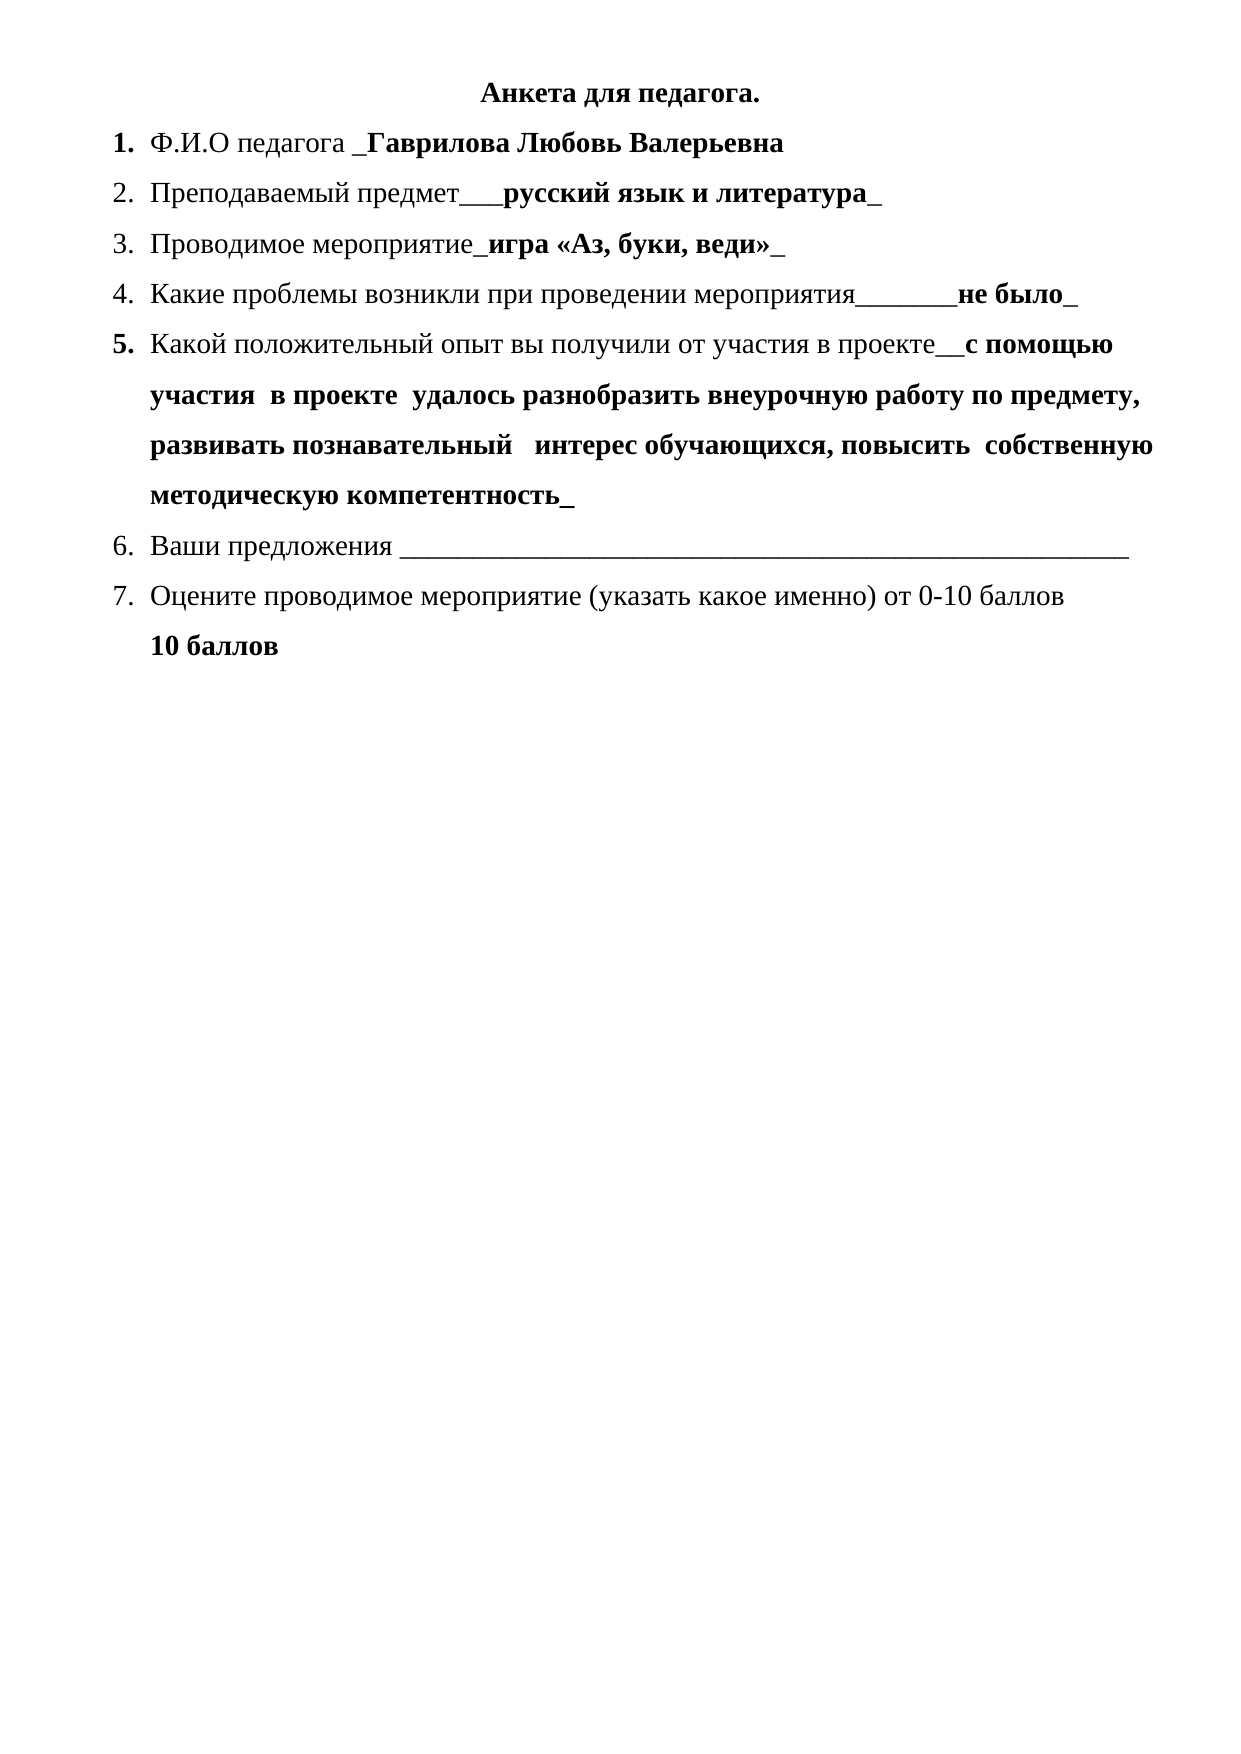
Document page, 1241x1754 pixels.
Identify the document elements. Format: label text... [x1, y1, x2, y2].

list Какой положительный опыт вы получили от участия в проекте__с помощью участия в проекте удалось разнобразить внеурочную работу по предмету, развивать познавательный интерес обучающихся, повысить собственную методическую компетентность_ [112, 327, 1165, 511]
list Проводимое мероприятие_игра «Аз, буки, веди»_ [112, 226, 1165, 259]
list Ваши предложения __________________________________________________ [112, 528, 1165, 561]
list Преподаваемый предмет___русский язык и литература_ [112, 176, 1165, 209]
text Анкета для педагога. [75, 75, 1165, 108]
list Ф.И.О педагога _Гаврилова Любовь Валерьевна [112, 125, 1165, 159]
list Какие проблемы возникли при проведении мероприятия_______не было_ [112, 276, 1165, 310]
list Оцените проводимое мероприятие (указать какое именно) от 0-10 баллов [112, 578, 1165, 612]
text 10 баллов [150, 628, 1165, 662]
